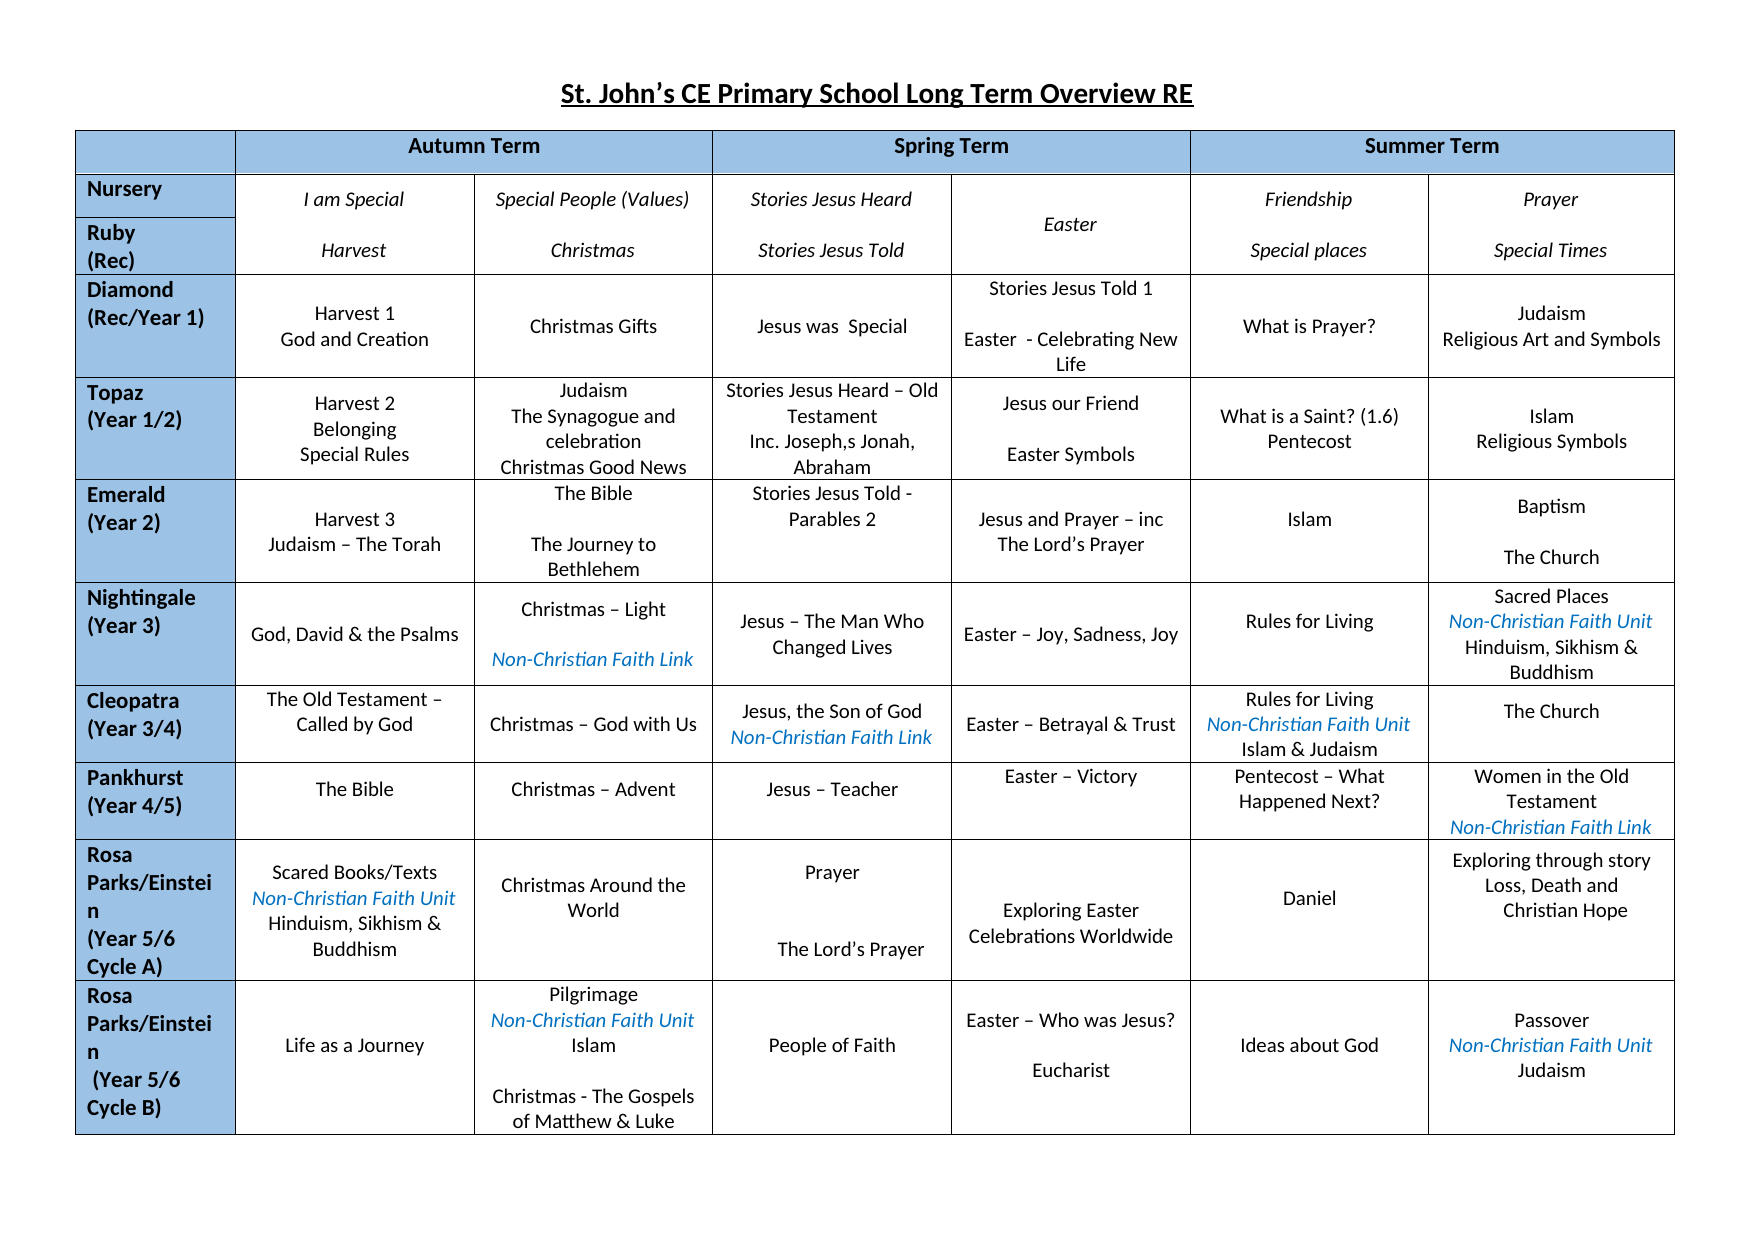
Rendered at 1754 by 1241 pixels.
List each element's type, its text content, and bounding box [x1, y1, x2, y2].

table_cell Judaism The Synagogue and celebration Christmas Good News [475, 378, 712, 479]
table_cell Jesus and Prayer – inc The Lord’s Prayer [952, 480, 1190, 582]
table_cell Islam Religious Symbols [1429, 378, 1674, 479]
table_cell Jesus – Teacher [713, 763, 951, 839]
table_cell Exploring Easter Celebrations Worldwide [952, 840, 1190, 980]
table_cell Christmas – God with Us [475, 686, 712, 762]
table_cell Jesus, the Son of God Non-Christian Faith Link [713, 686, 951, 762]
table_cell Christmas – Advent [475, 763, 712, 839]
table_cell Sacred Places Non-Christian Faith Unit Hinduism, Sikhism & Buddhism [1429, 583, 1674, 685]
table_cell Pankhurst (Year 4/5) [76, 763, 235, 839]
table_cell Scared Books/Texts Non-Christian Faith Unit Hinduism, Sikhism & Buddhism [236, 840, 474, 980]
table_cell Rosa Parks/Einstein (Year 5/6 Cycle A) [76, 840, 235, 980]
table_header Spring Term [713, 131, 1190, 173]
table_cell Emerald (Year 2) [76, 480, 235, 582]
table_header [76, 131, 235, 173]
table_cell Stories Jesus Heard – Old Testament Inc. Joseph,s Jonah, Abraham [713, 378, 951, 479]
table_cell Passover Non-Christian Faith Unit Judaism [1429, 981, 1674, 1134]
table_cell Friendship Special places [1191, 175, 1428, 274]
table_cell Life as a Journey [236, 981, 474, 1134]
table_cell Pilgrimage Non-Christian Faith Unit Islam Christmas - The Gospels of Matthew & Luke [475, 981, 712, 1134]
table_cell Special People (Values) Christmas [475, 175, 712, 274]
table_cell Diamond (Rec/Year 1) [76, 275, 235, 377]
table_cell Cleopatra (Year 3/4) [76, 686, 235, 762]
table_cell Pentecost – What Happened Next? [1191, 763, 1428, 839]
table_cell The Church [1429, 686, 1674, 762]
table_cell Ideas about God [1191, 981, 1428, 1134]
table_cell People of Faith [713, 981, 951, 1134]
text St. John’s CE Primary School Long Term Overview RE [75, 75, 1679, 111]
table_cell Women in the Old Testament Non-Christian Faith Link [1429, 763, 1674, 839]
table_cell The Bible The Journey to Bethlehem [475, 480, 712, 582]
table_cell Baptism The Church [1429, 480, 1674, 582]
table_cell Rules for Living [1191, 583, 1428, 685]
table_cell Harvest 2 Belonging Special Rules [236, 378, 474, 479]
table_cell Easter – Betrayal & Trust [952, 686, 1190, 762]
table_cell Christmas Around the World [475, 840, 712, 980]
table_cell Prayer Special Times [1429, 175, 1674, 274]
table_cell Harvest 1 God and Creation [236, 275, 474, 377]
table_cell Judaism Religious Art and Symbols [1429, 275, 1674, 377]
table_cell Jesus – The Man Who Changed Lives [713, 583, 951, 685]
table_cell Christmas – Light Non-Christian Faith Link [475, 583, 712, 685]
table_cell Nightingale (Year 3) [76, 583, 235, 685]
table_cell Easter [952, 175, 1190, 274]
table_cell Ruby (Rec) [76, 218, 235, 274]
table_cell God, David & the Psalms [236, 583, 474, 685]
table_cell What is Prayer? [1191, 275, 1428, 377]
table_cell Stories Jesus Told - Parables 2 [713, 480, 951, 582]
table_cell Stories Jesus Told 1 Easter - Celebrating New Life [952, 275, 1190, 377]
table_cell Jesus was Special [713, 275, 951, 377]
table_cell Nursery [76, 175, 235, 217]
table_header Autumn Term [236, 131, 712, 173]
table_cell Daniel [1191, 840, 1428, 980]
table_cell Islam [1191, 480, 1428, 582]
table_cell What is a Saint? (1.6) Pentecost [1191, 378, 1428, 479]
table_cell I am Special Harvest [236, 175, 474, 274]
table_cell The Bible [236, 763, 474, 839]
table_header Summer Term [1191, 131, 1674, 173]
table_cell Jesus our Friend Easter Symbols [952, 378, 1190, 479]
table_cell Rules for Living Non-Christian Faith Unit Islam & Judaism [1191, 686, 1428, 762]
table_cell Easter – Who was Jesus? Eucharist [952, 981, 1190, 1134]
table_cell Rosa Parks/Einstein (Year 5/6 Cycle B) [76, 981, 235, 1134]
table_cell Prayer The Lord’s Prayer [713, 840, 951, 980]
table_cell Easter – Joy, Sadness, Joy [952, 583, 1190, 685]
table_cell Topaz (Year 1/2) [76, 378, 235, 479]
table_cell Harvest 3 Judaism – The Torah [236, 480, 474, 582]
table_cell Exploring through story Loss, Death and Christian Hope [1429, 840, 1674, 980]
table_cell Christmas Gifts [475, 275, 712, 377]
table_cell Easter – Victory [952, 763, 1190, 839]
table_cell The Old Testament – Called by God [236, 686, 474, 762]
table_cell Stories Jesus Heard Stories Jesus Told [713, 175, 951, 274]
